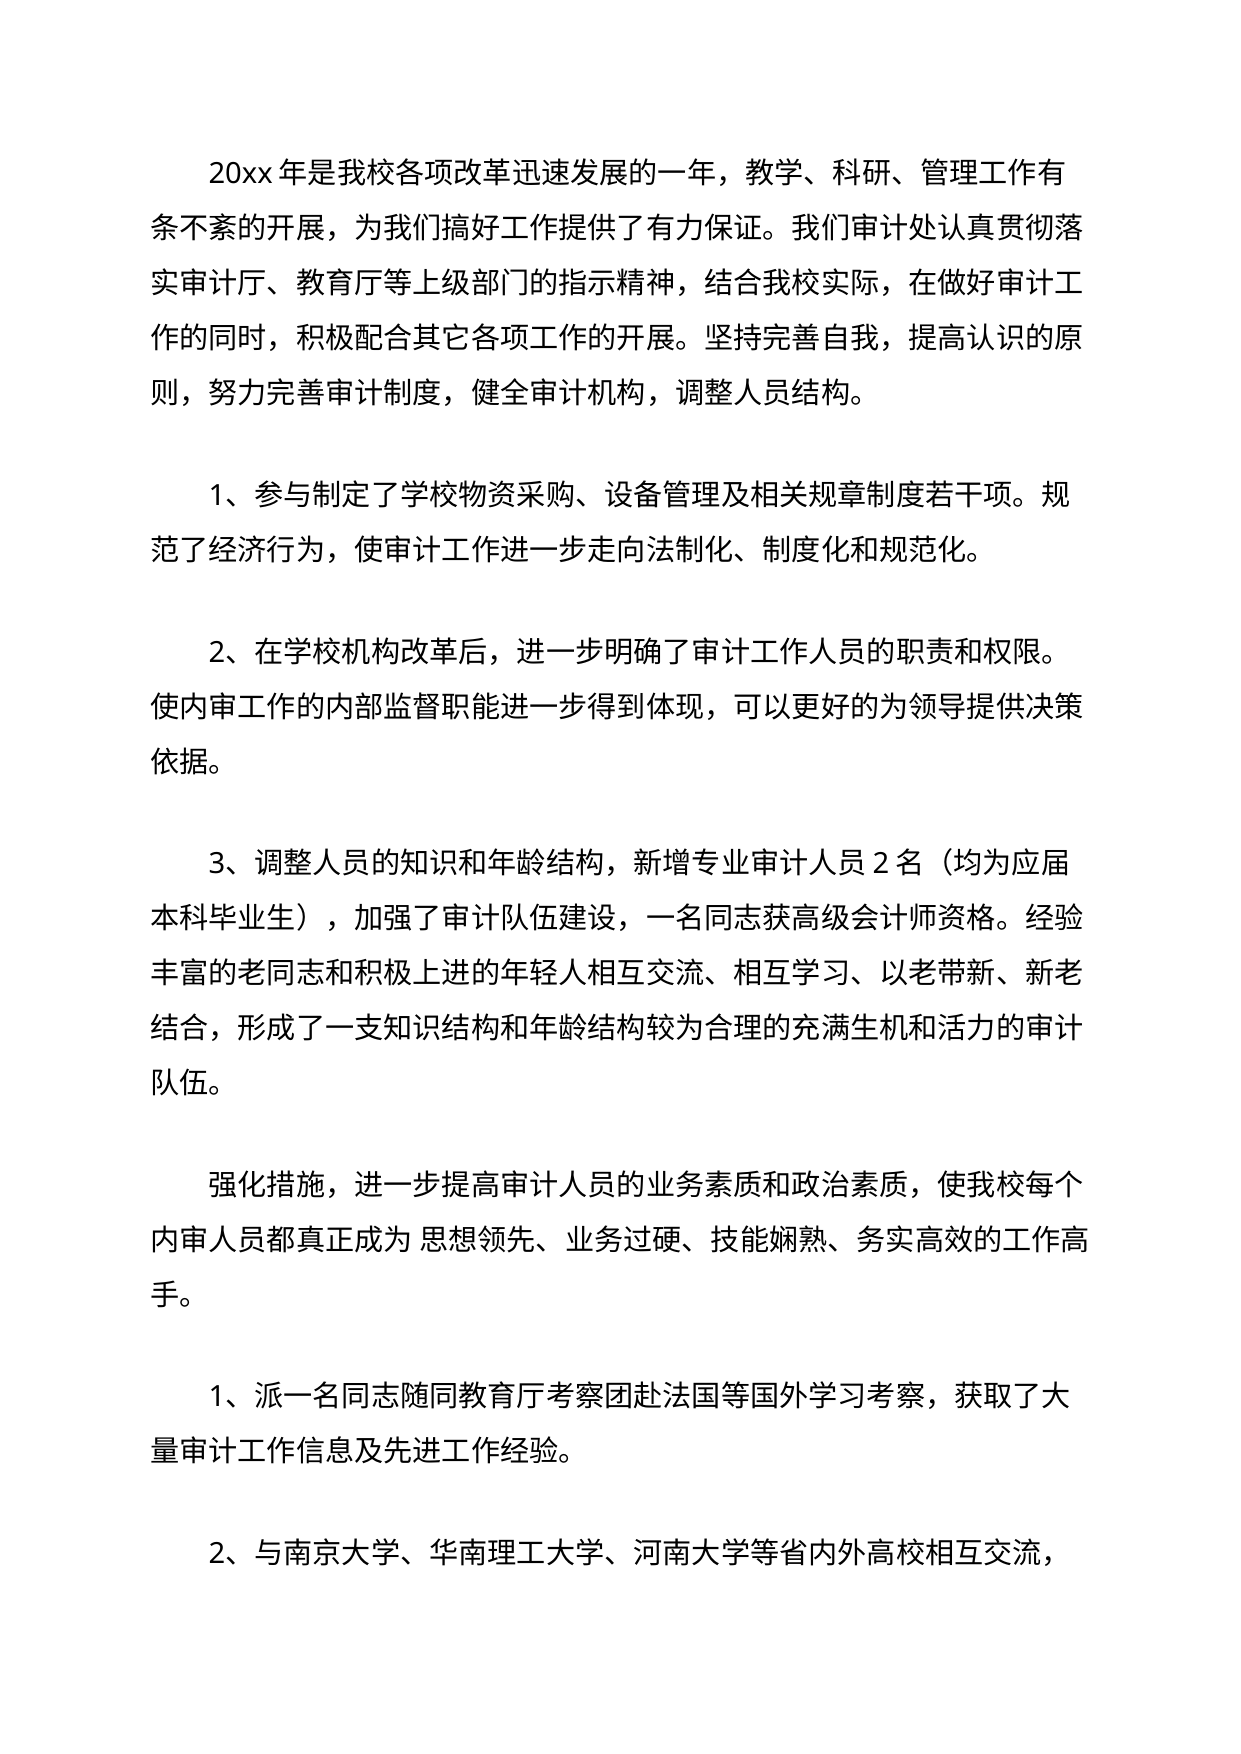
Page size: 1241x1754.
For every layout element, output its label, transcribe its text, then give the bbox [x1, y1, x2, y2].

text 1、参与制定了学校物资采购、设备管理及相关规章制度若干项。规范了经济行为，使审计工作进一步走向法制化、制度化和规范化。 [150, 471, 1090, 569]
text 2、在学校机构改革后，进一步明确了审计工作人员的职责和权限。使内审工作的内部监督职能进一步得到体现，可以更好的为领导提供决策依据。 [150, 628, 1090, 780]
text 3、调整人员的知识和年龄结构，新增专业审计人员2名（均为应届本科毕业生），加强了审计队伍建设，一名同志获高级会计师资格。经验丰富的老同志和积极上进的年轻人相互交流、相互学习、以老带新、新老结合，形成了一支知识结构和年龄结构较为合理的充满生机和活力的审计队伍。 [150, 840, 1090, 1102]
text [150, 1530, 1090, 1572]
text 20xx年是我校各项改革迅速发展的一年，教学、科研、管理工作有条不紊的开展，为我们搞好工作提供了有力保证。我们审计处认真贯彻落实审计厅、教育厅等上级部门的指示精神，结合我校实际，在做好审计工作的同时，积极配合其它各项工作的开展。坚持完善自我，提高认识的原则，努力完善审计制度，健全审计机构，调整人员结构。 [150, 150, 1090, 412]
text 强化措施，进一步提高审计人员的业务素质和政治素质，使我校每个内审人员都真正成为 思想领先、业务过硬、技能娴熟、务实高效的工作高手。 [150, 1161, 1090, 1313]
text 1、派一名同志随同教育厅考察团赴法国等国外学习考察，获取了大量审计工作信息及先进工作经验。 [150, 1373, 1090, 1470]
